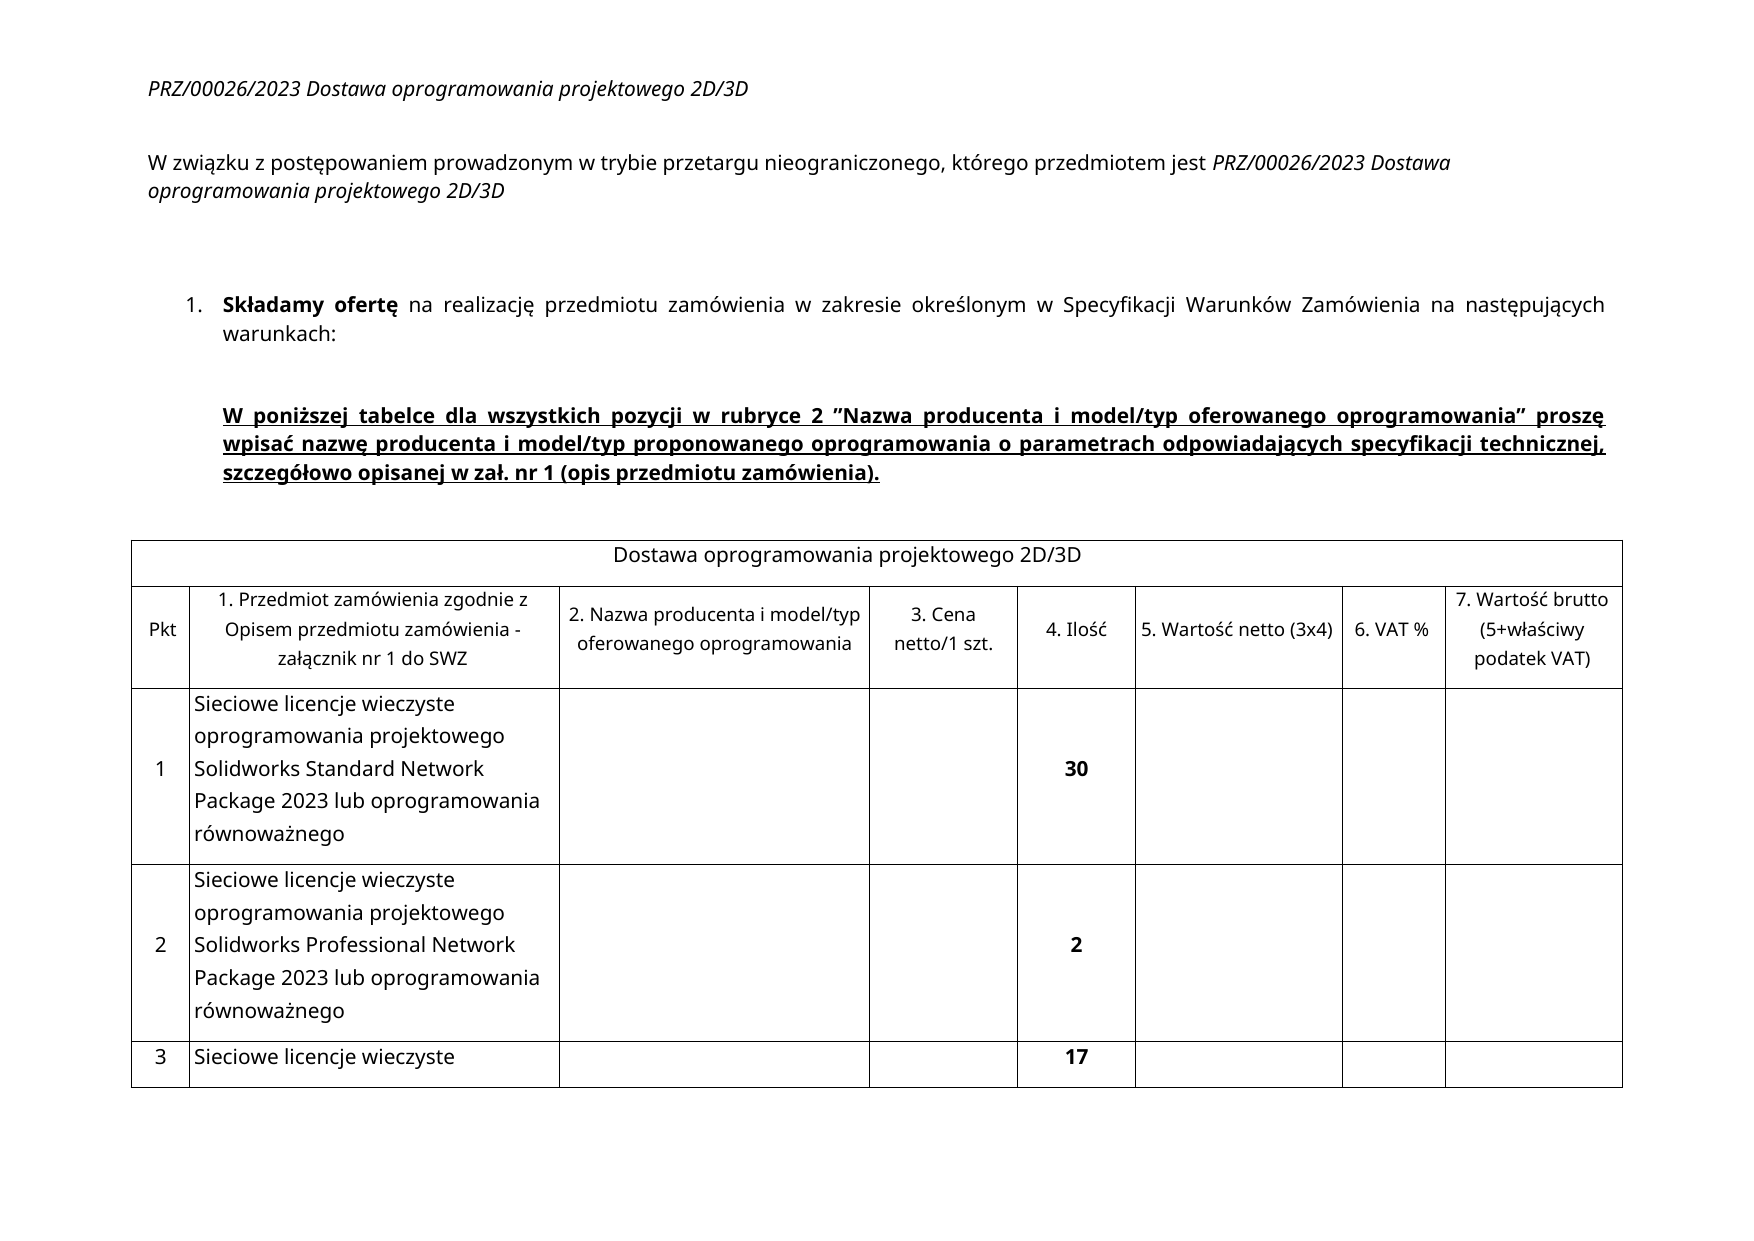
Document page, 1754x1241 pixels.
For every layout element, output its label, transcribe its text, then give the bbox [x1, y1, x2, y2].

table_cell Pkt [132, 587, 189, 688]
table_cell Sieciowe licencje wieczyste oprogramowania projektowego Solidworks Professional Network Package 2023 lub oprogramowania równoważnego [190, 865, 559, 1041]
table_cell 1 [132, 689, 189, 864]
list Składamy ofertę na realizację przedmiotu zamówienia w zakresie określonym w Specyfikacji Warunków Zamówienia na następujących warunkach: [185, 290, 1606, 347]
table_cell [1343, 1042, 1445, 1087]
table_cell [1136, 689, 1342, 864]
text W poniższej tabelce dla wszystkich pozycji w rubryce 2 ”Nazwa producenta i model/typ oferowanego oprogramowania” proszę wpisać nazwę producenta i model/typ proponowanego oprogramowania o parametrach odpowiadających specyfikacji technicznej, szczegółowo opisanej w zał. nr 1 (opis przedmiotu zamówienia). [223, 455, 1606, 486]
table_cell [870, 865, 1017, 1041]
table_cell 3 [132, 1042, 189, 1087]
table_cell [560, 865, 869, 1041]
table_cell [870, 689, 1017, 864]
text W poniższej tabelce dla wszystkich pozycji w rubryce 2 ”Nazwa producenta i model/typ oferowanego oprogramowania” proszę wpisać nazwę producenta i model/typ proponowanego oprogramowania o parametrach odpowiadających specyfikacji technicznej, szczegółowo opisanej w zał. nr 1 (opis przedmiotu zamówienia). [223, 401, 1606, 425]
table_cell [1446, 865, 1622, 1041]
table_cell [1136, 865, 1342, 1041]
table_cell [1446, 1042, 1622, 1087]
text W związku z postępowaniem prowadzonym w trybie przetargu nieograniczonego, którego przedmiotem jest PRZ/00026/2023 Dostawa oprogramowania projektowego 2D/3D [148, 148, 1606, 204]
table_cell [1446, 689, 1622, 864]
text W poniższej tabelce dla wszystkich pozycji w rubryce 2 ”Nazwa producenta i model/typ oferowanego oprogramowania” proszę wpisać nazwę producenta i model/typ proponowanego oprogramowania o parametrach odpowiadających specyfikacji technicznej, szczegółowo opisanej w zał. nr 1 (opis przedmiotu zamówienia). [223, 426, 1606, 453]
table_cell 30 [1018, 689, 1135, 864]
table_cell [560, 1042, 869, 1087]
table_header Dostawa oprogramowania projektowego 2D/3D [132, 541, 1622, 586]
table_cell [1343, 689, 1445, 864]
table_cell 2 [132, 865, 189, 1041]
table_cell 2. Nazwa producenta i model/typ oferowanego oprogramowania [560, 587, 869, 688]
table_cell 3. Cena netto/1 szt. [870, 587, 1017, 688]
table_cell [1136, 1042, 1342, 1087]
table_cell [1343, 865, 1445, 1041]
table_cell 6. VAT % [1343, 587, 1445, 688]
table_cell 17 [1018, 1042, 1135, 1087]
table_cell 4. Ilość [1018, 587, 1135, 688]
table_cell 5. Wartość netto (3x4) [1136, 587, 1342, 688]
table_cell 7. Wartość brutto (5+właściwy podatek VAT) [1446, 587, 1622, 688]
table_cell [870, 1042, 1017, 1087]
table_cell 1. Przedmiot zamówienia zgodnie z Opisem przedmiotu zamówienia - załącznik nr 1 do SWZ [190, 587, 559, 688]
table_cell 2 [1018, 865, 1135, 1041]
table_cell Sieciowe licencje wieczyste oprogramowania projektowego Solidworks Standard Network Package 2023 lub oprogramowania równoważnego [190, 689, 559, 864]
table_cell [560, 689, 869, 864]
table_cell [190, 1042, 559, 1087]
